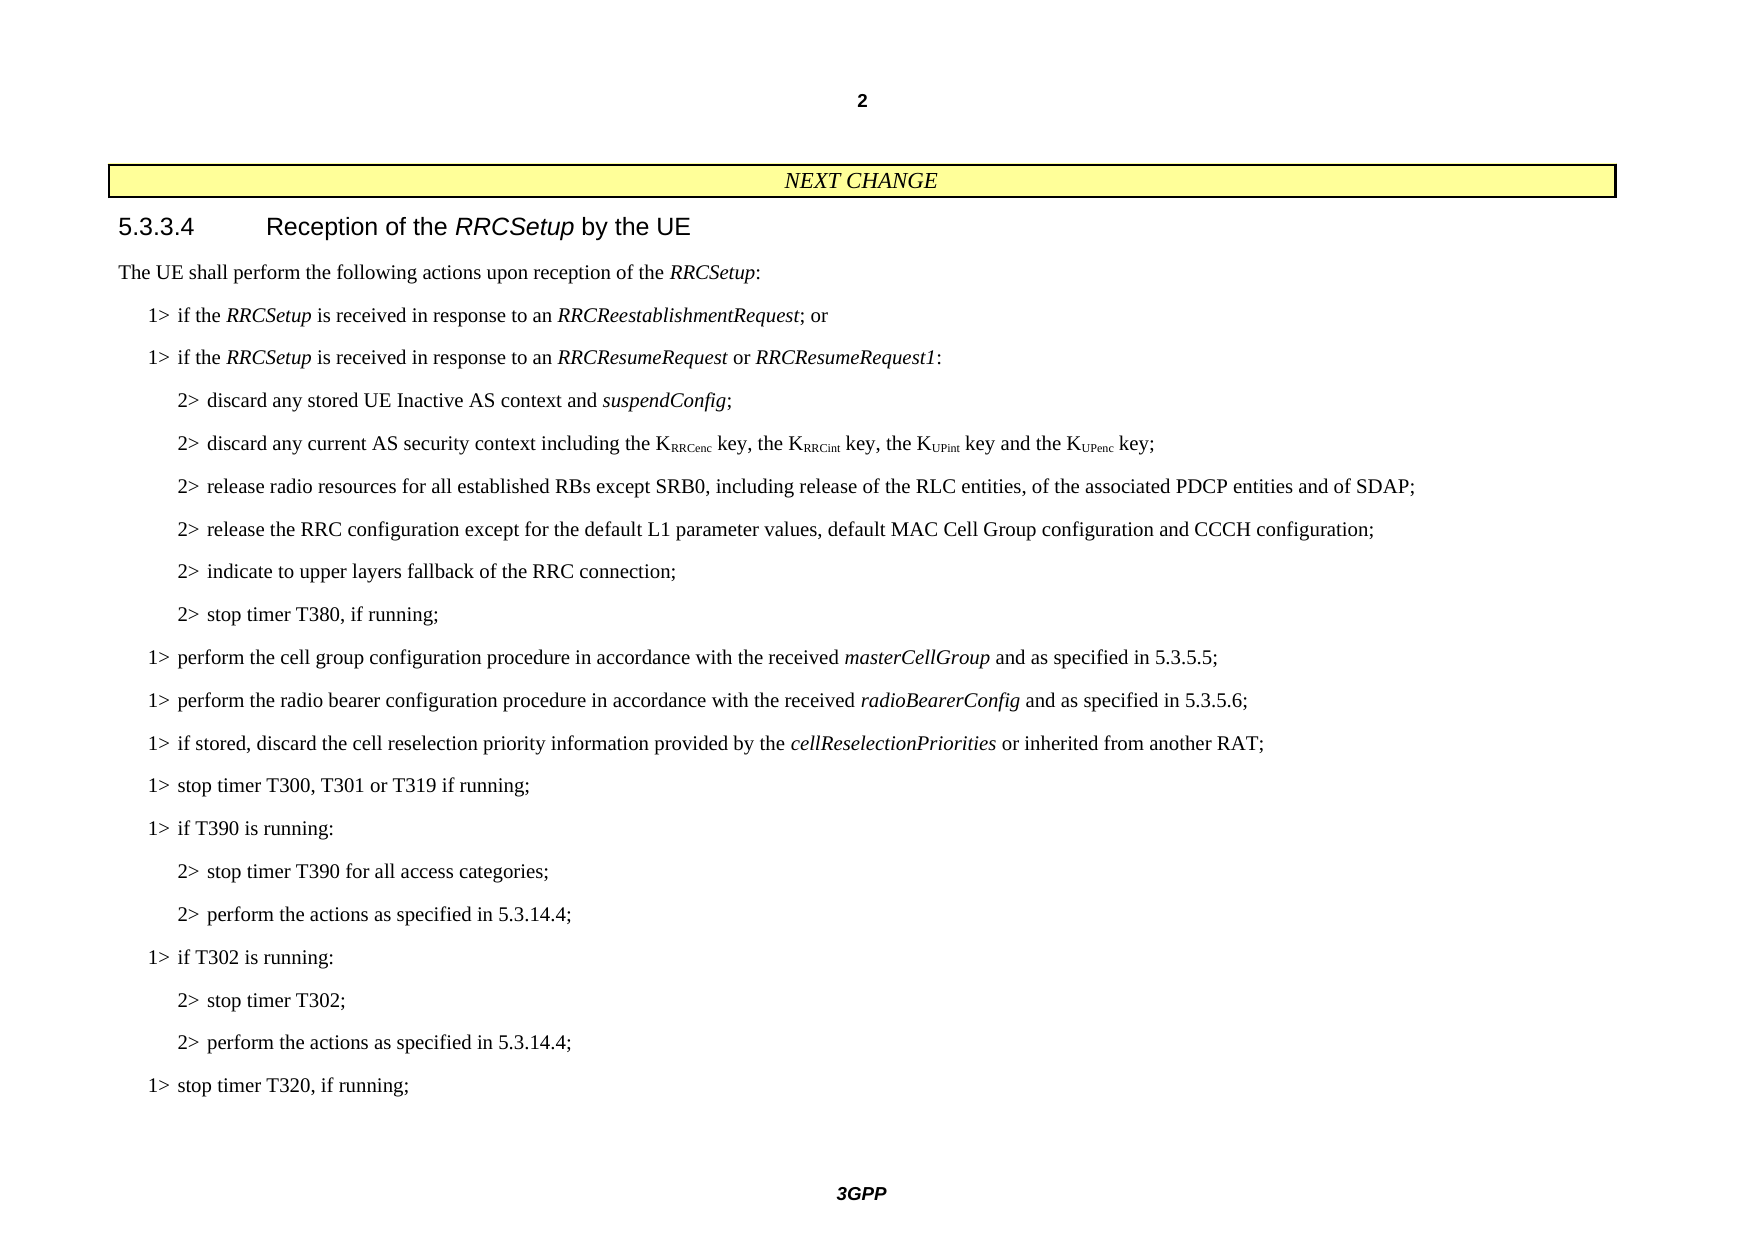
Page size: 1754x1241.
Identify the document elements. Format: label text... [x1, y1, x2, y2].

text 2> indicate to upper layers fallback of the RRC connection; [177, 559, 1606, 583]
text 1> stop timer T320, if running; [148, 1073, 1606, 1097]
text 2> discard any stored UE Inactive AS context and suspendConfig; [177, 388, 1606, 412]
subtitle 5.3.3.4 Reception of the RRCSetup by the UE [118, 212, 1606, 241]
text 2> release radio resources for all established RBs except SRB0, including release of the RLC entities, of the associated PDCP entities and of SDAP; [177, 474, 1606, 498]
text 2> perform the actions as specified in 5.3.14.4; [177, 902, 1606, 926]
text 1> if T302 is running: [148, 945, 1606, 969]
text 1> if the RRCSetup is received in response to an RRCReestablishmentRequest; or [148, 302, 1606, 327]
text 2> release the RRC configuration except for the default L1 parameter values, default MAC Cell Group configuration and CCCH configuration; [177, 517, 1606, 541]
text 2> discard any current AS security context including the KRRCenc key, the KRRCint key, the KUPint key and the KUPenc key; [177, 431, 1606, 455]
text 1> if the RRCSetup is received in response to an RRCResumeRequest or RRCResumeRequest1: [148, 345, 1606, 369]
text 1> perform the cell group configuration procedure in accordance with the received masterCellGroup and as specified in 5.3.5.5; [148, 645, 1606, 669]
text 1> perform the radio bearer configuration procedure in accordance with the received radioBearerConfig and as specified in 5.3.5.6; [148, 688, 1606, 712]
text 1> if T390 is running: [148, 816, 1606, 840]
text 2> perform the actions as specified in 5.3.14.4; [177, 1030, 1606, 1054]
text 2> stop timer T380, if running; [177, 602, 1606, 626]
text 1> stop timer T300, T301 or T319 if running; [148, 773, 1606, 797]
text 2> stop timer T390 for all access categories; [177, 859, 1606, 883]
text 2> stop timer T302; [177, 987, 1606, 1012]
text The UE shall perform the following actions upon reception of the RRCSetup: [118, 260, 1606, 284]
text NEXT CHANGE [110, 166, 1614, 196]
text 1> if stored, discard the cell reselection priority information provided by the cellReselectionPriorities or inherited from another RAT; [148, 731, 1606, 755]
